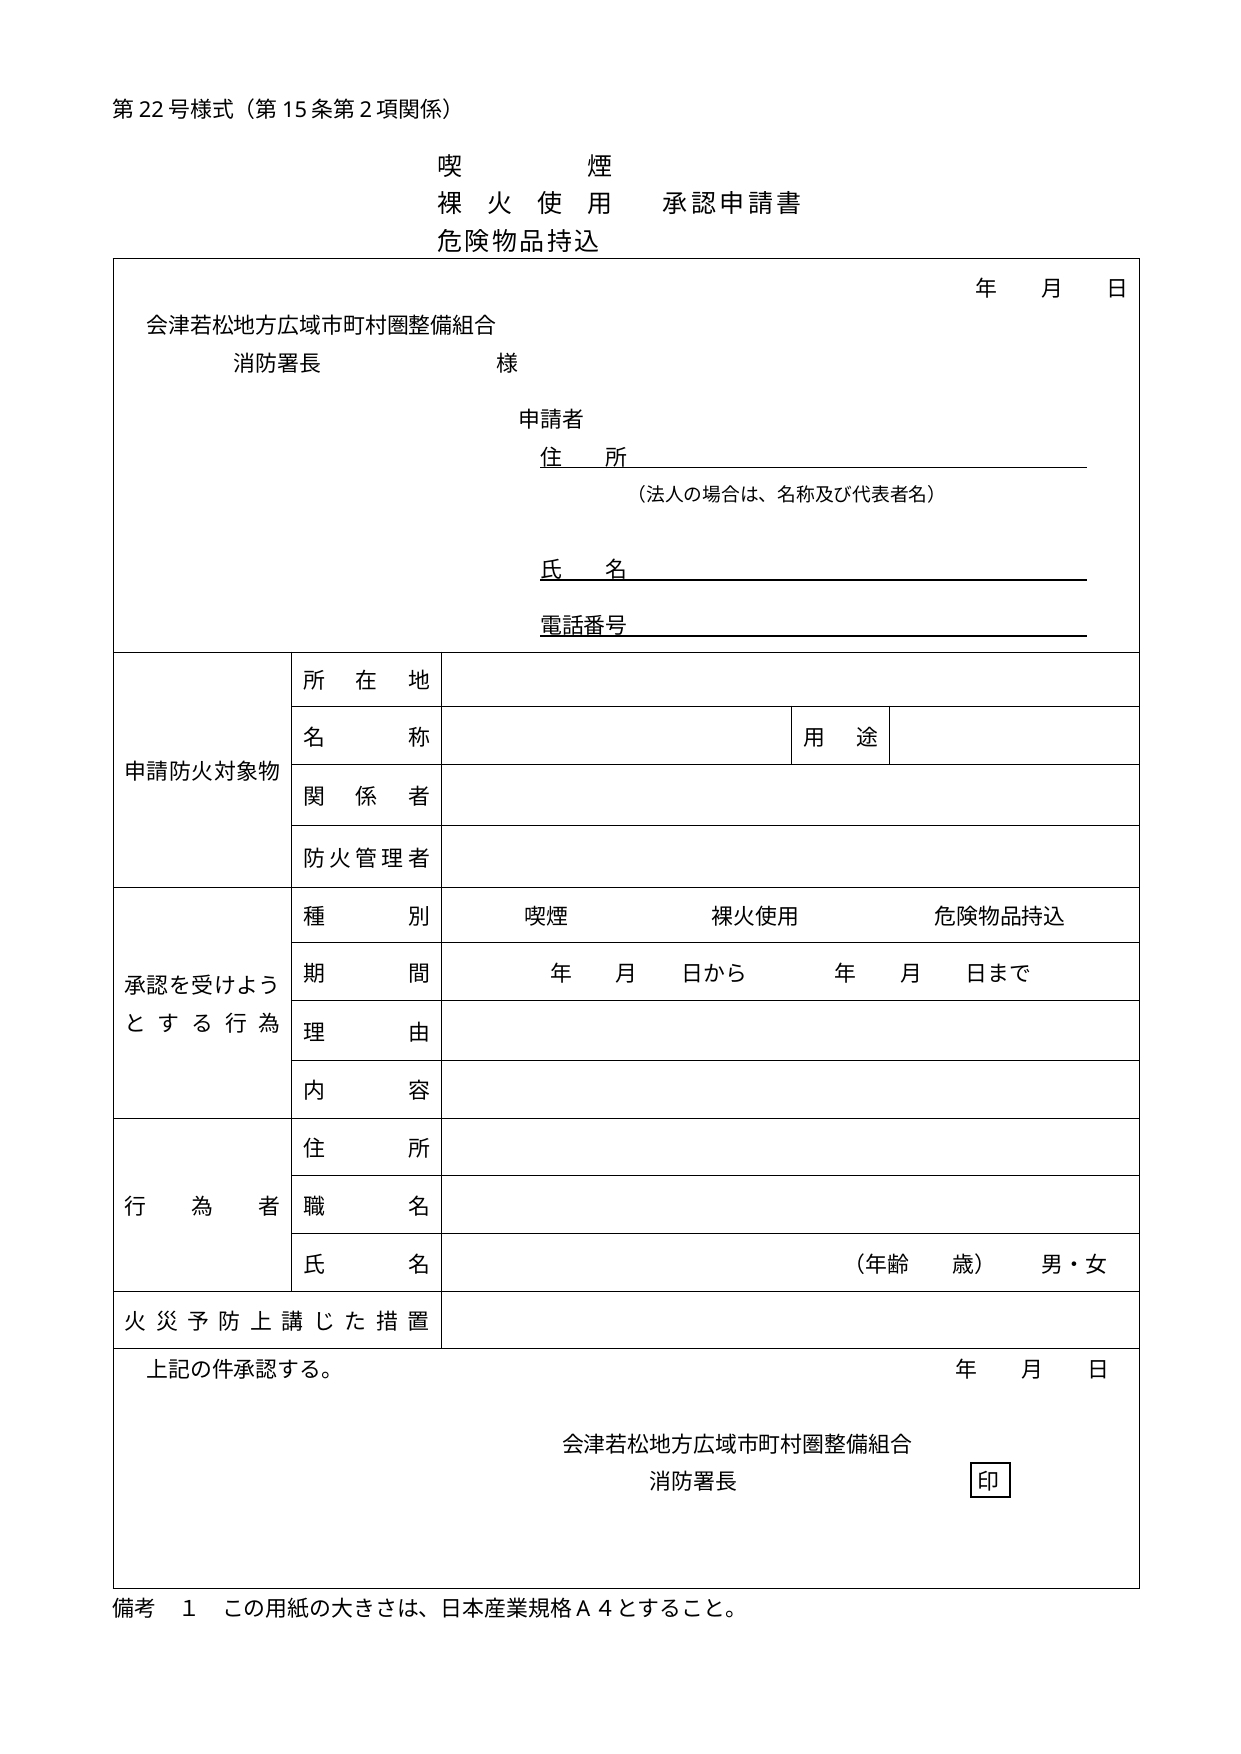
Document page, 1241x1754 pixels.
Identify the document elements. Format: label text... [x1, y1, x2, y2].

table_cell 承認を受けよう とする行為 [114, 888, 291, 1118]
table_cell 火災予防上講じた措置 [114, 1292, 441, 1348]
table_cell 上記の件承認する。 年 月 日 会津若松地方広域市町村圏整備組合 消防署長 印 [114, 1349, 1139, 1587]
table_cell 関係者 [292, 765, 441, 825]
table_cell 行為者 [114, 1119, 291, 1291]
table_cell [890, 707, 1139, 764]
table_cell （年齢 歳） [830, 1234, 1009, 1291]
table_cell 内容 [292, 1061, 441, 1118]
table_cell [442, 1001, 1139, 1060]
table_cell [442, 1119, 1139, 1175]
text 備考 １ この用紙の大きさは、日本産業規格A４とすること。 [112, 1589, 1128, 1626]
table_cell [442, 1234, 830, 1291]
table_cell 住所 [292, 1119, 441, 1175]
table_header 年 月 日 会津若松地方広域市町村圏整備組合 消防署長 様 申請者 住 所 （法人の場合は、名称及び代表者名） 氏 名 電話番号 [114, 259, 1139, 652]
table_cell [442, 826, 1139, 887]
table_cell 申請防火対象物 [114, 653, 291, 887]
text 危険物品持込 [112, 221, 1128, 258]
table_cell 男・女 [1009, 1234, 1139, 1291]
table_cell [442, 1061, 1139, 1118]
text 喫 煙 [112, 146, 1128, 183]
table_cell 名称 [292, 707, 441, 764]
table_cell 裸火使用 [650, 888, 860, 942]
table_cell 期間 [292, 943, 441, 1000]
table_cell 用途 [792, 707, 889, 764]
table_cell 防火管理者 [292, 826, 441, 887]
text 裸 火 使 用 承認申請書 [112, 183, 1128, 221]
table_cell [442, 765, 1139, 825]
table_cell 職名 [292, 1176, 441, 1233]
table_cell 年 月 日から 年 月 日まで [442, 943, 1139, 1000]
table_cell [442, 1176, 1139, 1233]
table_cell 喫煙 [442, 888, 650, 942]
table_cell 理由 [292, 1001, 441, 1060]
table_cell 危険物品持込 [860, 888, 1139, 942]
table_cell [442, 707, 791, 764]
table_cell [442, 1292, 1139, 1348]
table_cell 氏名 [292, 1234, 441, 1291]
text 第22号様式（第15条第2項関係） [112, 89, 1128, 127]
table_cell 種別 [292, 888, 441, 942]
table_cell 所在地 [292, 653, 441, 706]
table_cell [442, 653, 1139, 706]
